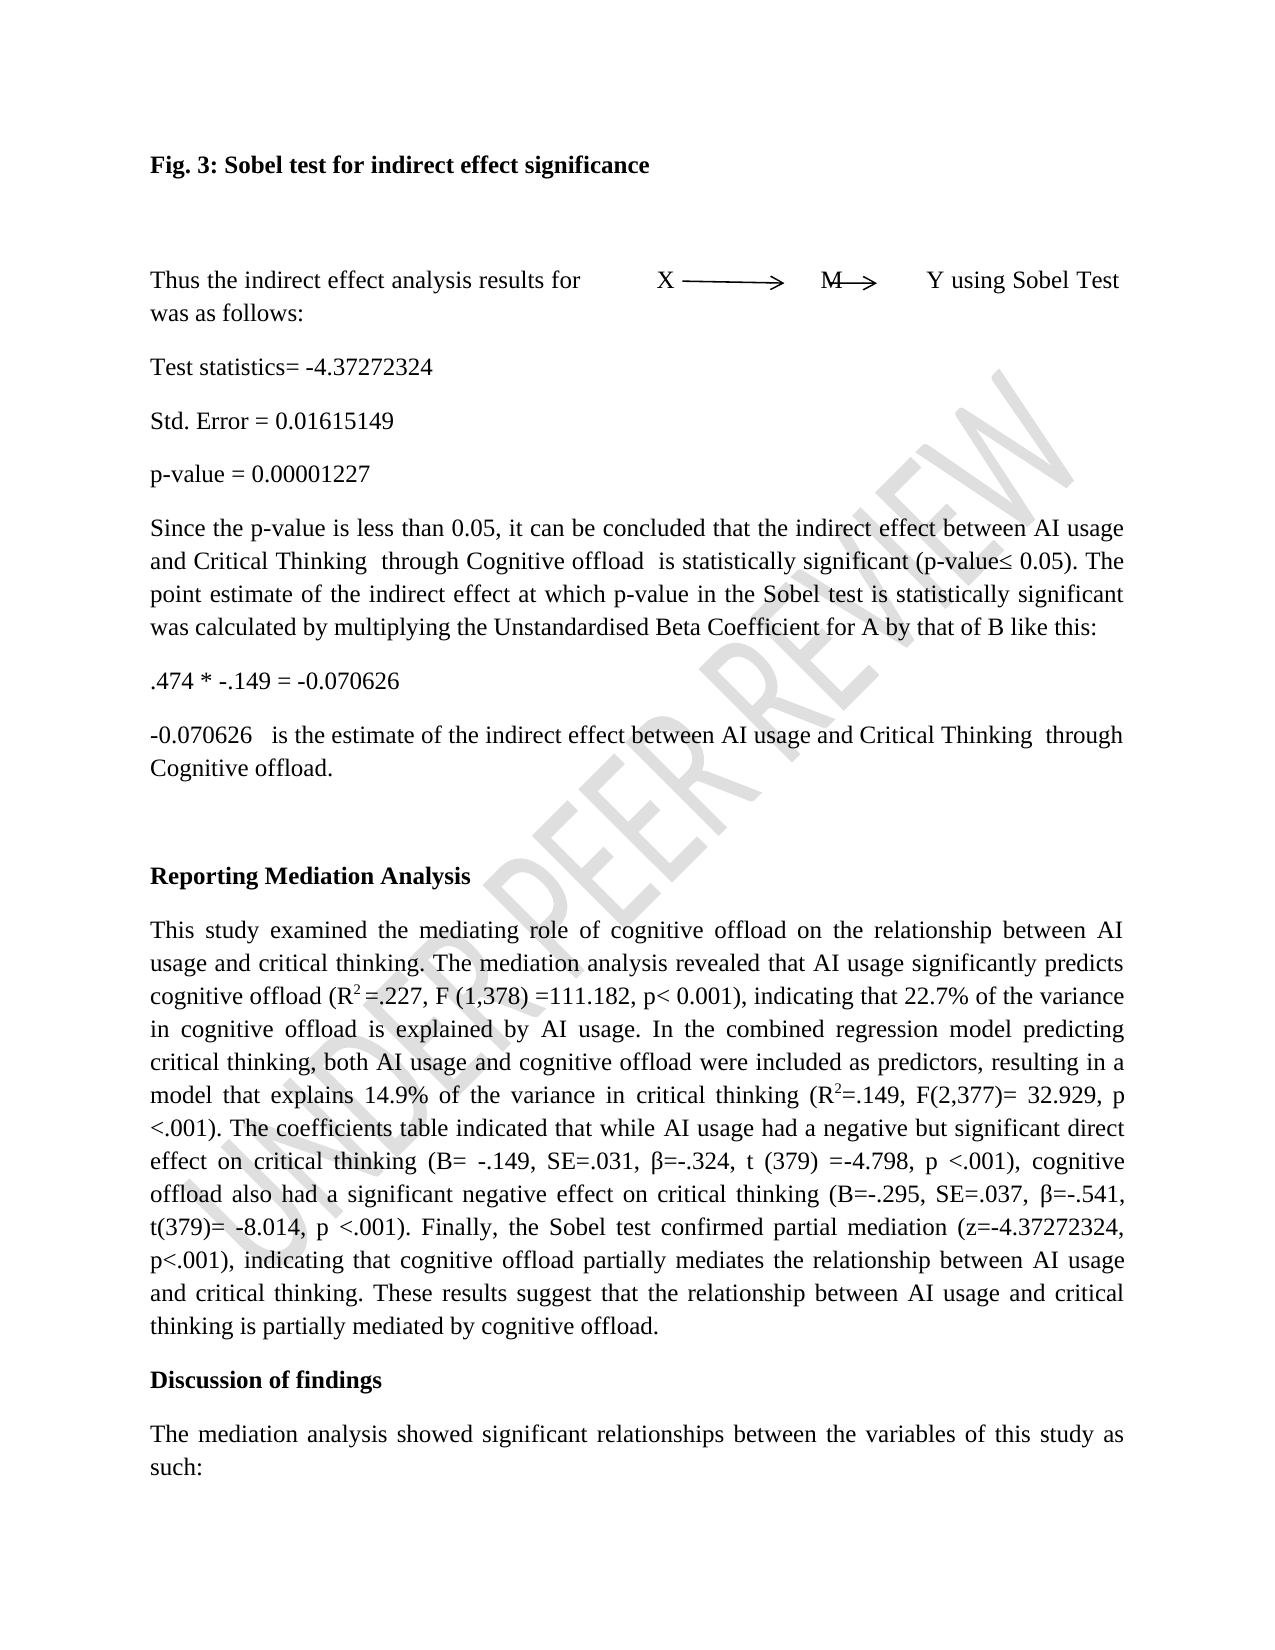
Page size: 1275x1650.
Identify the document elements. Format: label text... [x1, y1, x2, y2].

text Since the p-value is less than 0.05, it can be concluded that the indirect effect between AI usage and Critical Thinking through Cognitive offload is statistically significant (p-value≤ 0.05). The point estimate of the indirect effect at which p-value in the Sobel test is statistically significant was calculated by multiplying the Unstandardised Beta Coefficient for A by that of B like this: [150, 513, 1125, 641]
text Reporting Mediation Analysis [150, 861, 1125, 890]
text Std. Error = 0.01615149 [150, 406, 1125, 434]
text Test statistics= -4.37272324 [150, 352, 1125, 381]
text This study examined the mediating role of cognitive offload on the relationship between AI usage and critical thinking. The mediation analysis revealed that AI usage significantly predicts cognitive offload (R2 =.227, F (1,378) =111.182, p< 0.001), indicating that 22.7% of the variance in cognitive offload is explained by AI usage. In the combined regression model predicting critical thinking, both AI usage and cognitive offload were included as predictors, resulting in a model that explains 14.9% of the variance in critical thinking (R2=.149, F(2,377)= 32.929, p <.001). The coefficients table indicated that while AI usage had a negative but significant direct effect on critical thinking (B= -.149, SE=.031, β=-.324, t (379) =-4.798, p <.001), cognitive offload also had a significant negative effect on critical thinking (B=-.295, SE=.037, β=-.541, t(379)= -8.014, p <.001). Finally, the Sobel test confirmed partial mediation (z=-4.37272324, p<.001), indicating that cognitive offload partially mediates the relationship between AI usage and critical thinking. These results suggest that the relationship between AI usage and critical thinking is partially mediated by cognitive offload. [150, 915, 1125, 1340]
text p-value = 0.00001227 [150, 459, 1125, 488]
text The mediation analysis showed significant relationships between the variables of this study as such: [150, 1419, 1125, 1481]
text .474 * -.149 = -0.070626 [150, 666, 1125, 695]
text -0.070626 is the estimate of the indirect effect between AI usage and Critical Thinking through Cognitive offload. [150, 720, 1125, 782]
text Fig. 3: Sobel test for indirect effect significance [150, 150, 1125, 179]
text Thus the indirect effect analysis results for X M Y using Sobel Test was as follows: [150, 265, 1125, 327]
text Discussion of findings [150, 1365, 1125, 1394]
